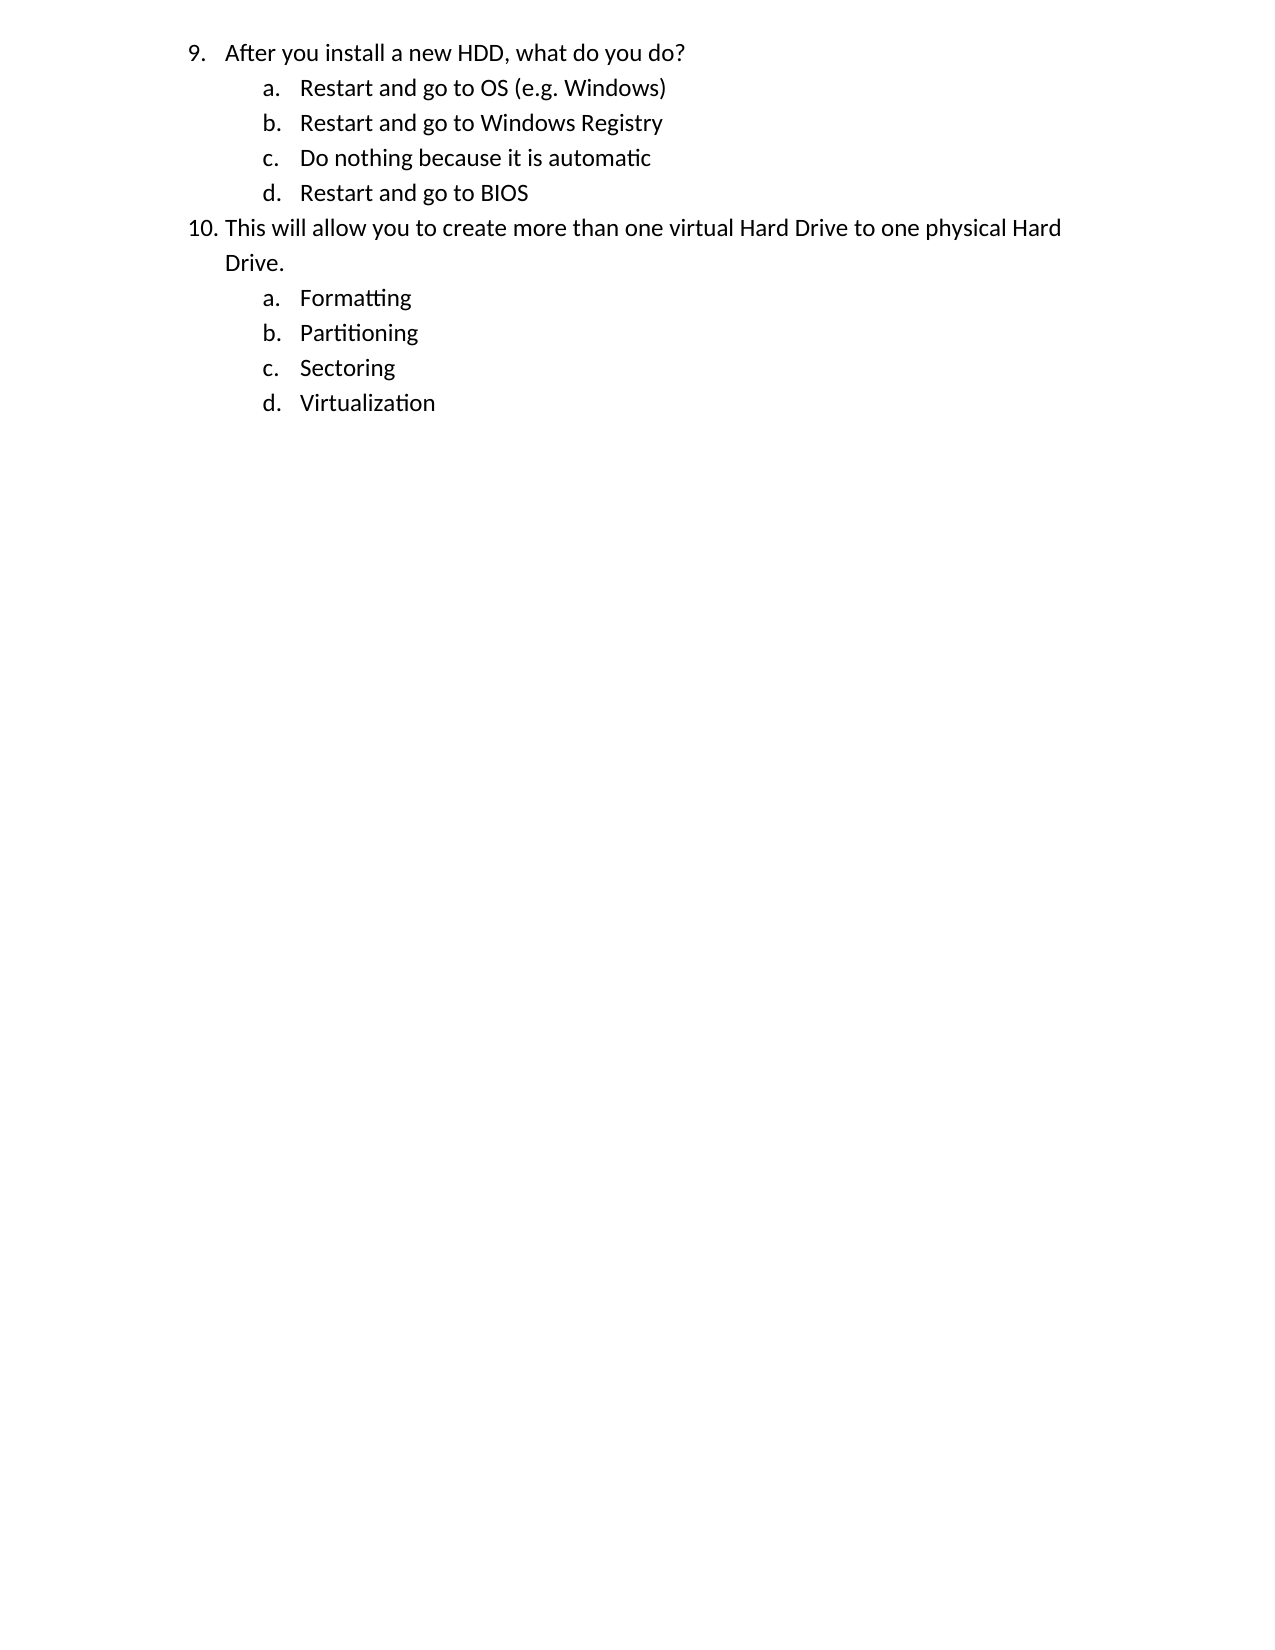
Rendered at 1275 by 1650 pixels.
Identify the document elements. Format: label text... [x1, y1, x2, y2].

list This will allow you to create more than one virtual Hard Drive to one physical Hard Drive. [187, 212, 1125, 278]
list Formatting [262, 282, 1125, 313]
list Virtualization [262, 387, 1125, 418]
list Restart and go to Windows Registry [262, 107, 1125, 138]
list Restart and go to BIOS [262, 177, 1125, 208]
list Do nothing because it is automatic [262, 142, 1125, 173]
list Partitioning [262, 317, 1125, 348]
list Restart and go to OS (e.g. Windows) [262, 72, 1125, 103]
list After you install a new HDD, what do you do? [187, 37, 1125, 68]
list Sectoring [262, 352, 1125, 383]
